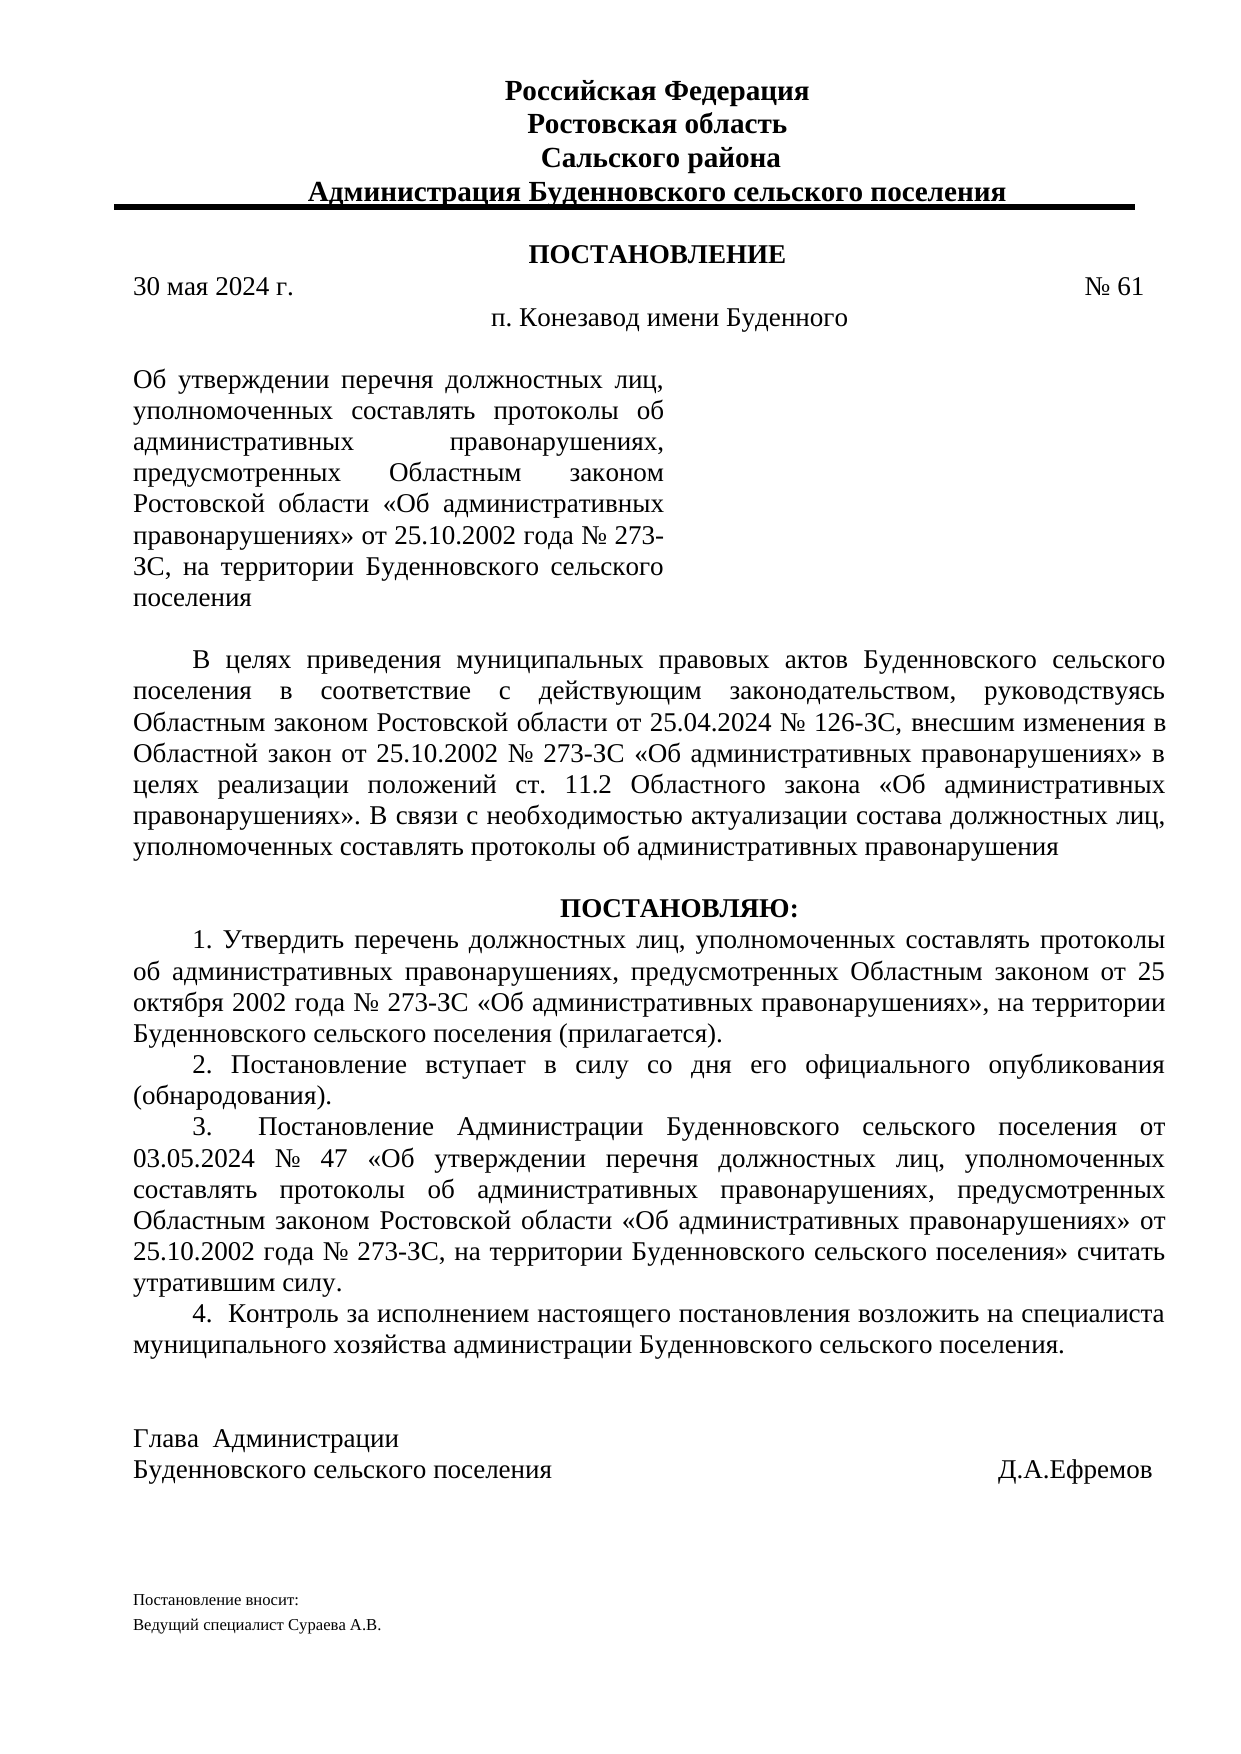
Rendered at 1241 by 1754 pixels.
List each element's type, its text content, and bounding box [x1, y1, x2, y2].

text Сальского района [133, 140, 1167, 174]
text Ростовская область [133, 107, 1167, 140]
text ПОСТАНОВЛЯЮ: [133, 892, 1167, 924]
text Постановление вносит: [133, 1584, 1167, 1609]
text 3. Постановление Администрации Буденновского сельского поселения от 03.05.2024 № 47 «Об утверждении перечня должностных лиц, уполномоченных составлять протоколы об административных правонарушениях, предусмотренных Областным законом Ростовской области «Об административных правонарушениях» от 25.10.2002 года № 273-ЗС, на территории Буденновского сельского поселения» считать утратившим силу. [133, 1111, 1167, 1297]
subtitle ПОСТАНОВЛЕНИЕ [133, 238, 1167, 269]
text Администрация Буденновского сельского поселения [133, 174, 1167, 207]
text 4. Контроль за исполнением настоящего постановления возложить на специалиста муниципального хозяйства администрации Буденновского сельского поселения. [133, 1297, 1167, 1360]
text Ведущий специалист Сураева А.В. [133, 1609, 1167, 1634]
text п. Конезавод имени Буденного [133, 301, 1167, 332]
text Глава Администрации [133, 1422, 1167, 1453]
text В целях приведения муниципальных правовых актов Буденновского сельского поселения в соответствие с действующим законодательством, руководствуясь Областным законом Ростовской области от 25.04.2024 № 126-ЗС, внесшим изменения в Областной закон от 25.10.2002 № 273-ЗС «Об административных правонарушениях» в целях реализации положений ст. 11.2 Областного закона «Об административных правонарушениях». В связи с необходимостью актуализации состава должностных лиц, уполномоченных составлять протоколы об административных правонарушения [133, 643, 1167, 861]
text Российская Федерация [133, 73, 1167, 107]
text 1. Утвердить перечень должностных лиц, уполномоченных составлять протоколы об административных правонарушениях, предусмотренных Областным законом от 25 октября 2002 года № 273-ЗС «Об административных правонарушениях», на территории Буденновского сельского поселения (прилагается). [133, 924, 1167, 1048]
text Буденновского сельского поселения Д.А.Ефремов [133, 1453, 1167, 1484]
text 30 мая . № 61 [133, 269, 1167, 301]
text 2. Постановление вступает в силу со дня его официального опубликования (обнародования). [133, 1048, 1167, 1111]
text Об утверждении перечня должностных лиц, уполномоченных составлять протоколы об административных правонарушениях, предусмотренных Областным законом Ростовской области «Об административных правонарушениях» от 25.10.2002 года № 273-ЗС, на территории Буденновского сельского поселения [133, 363, 664, 612]
